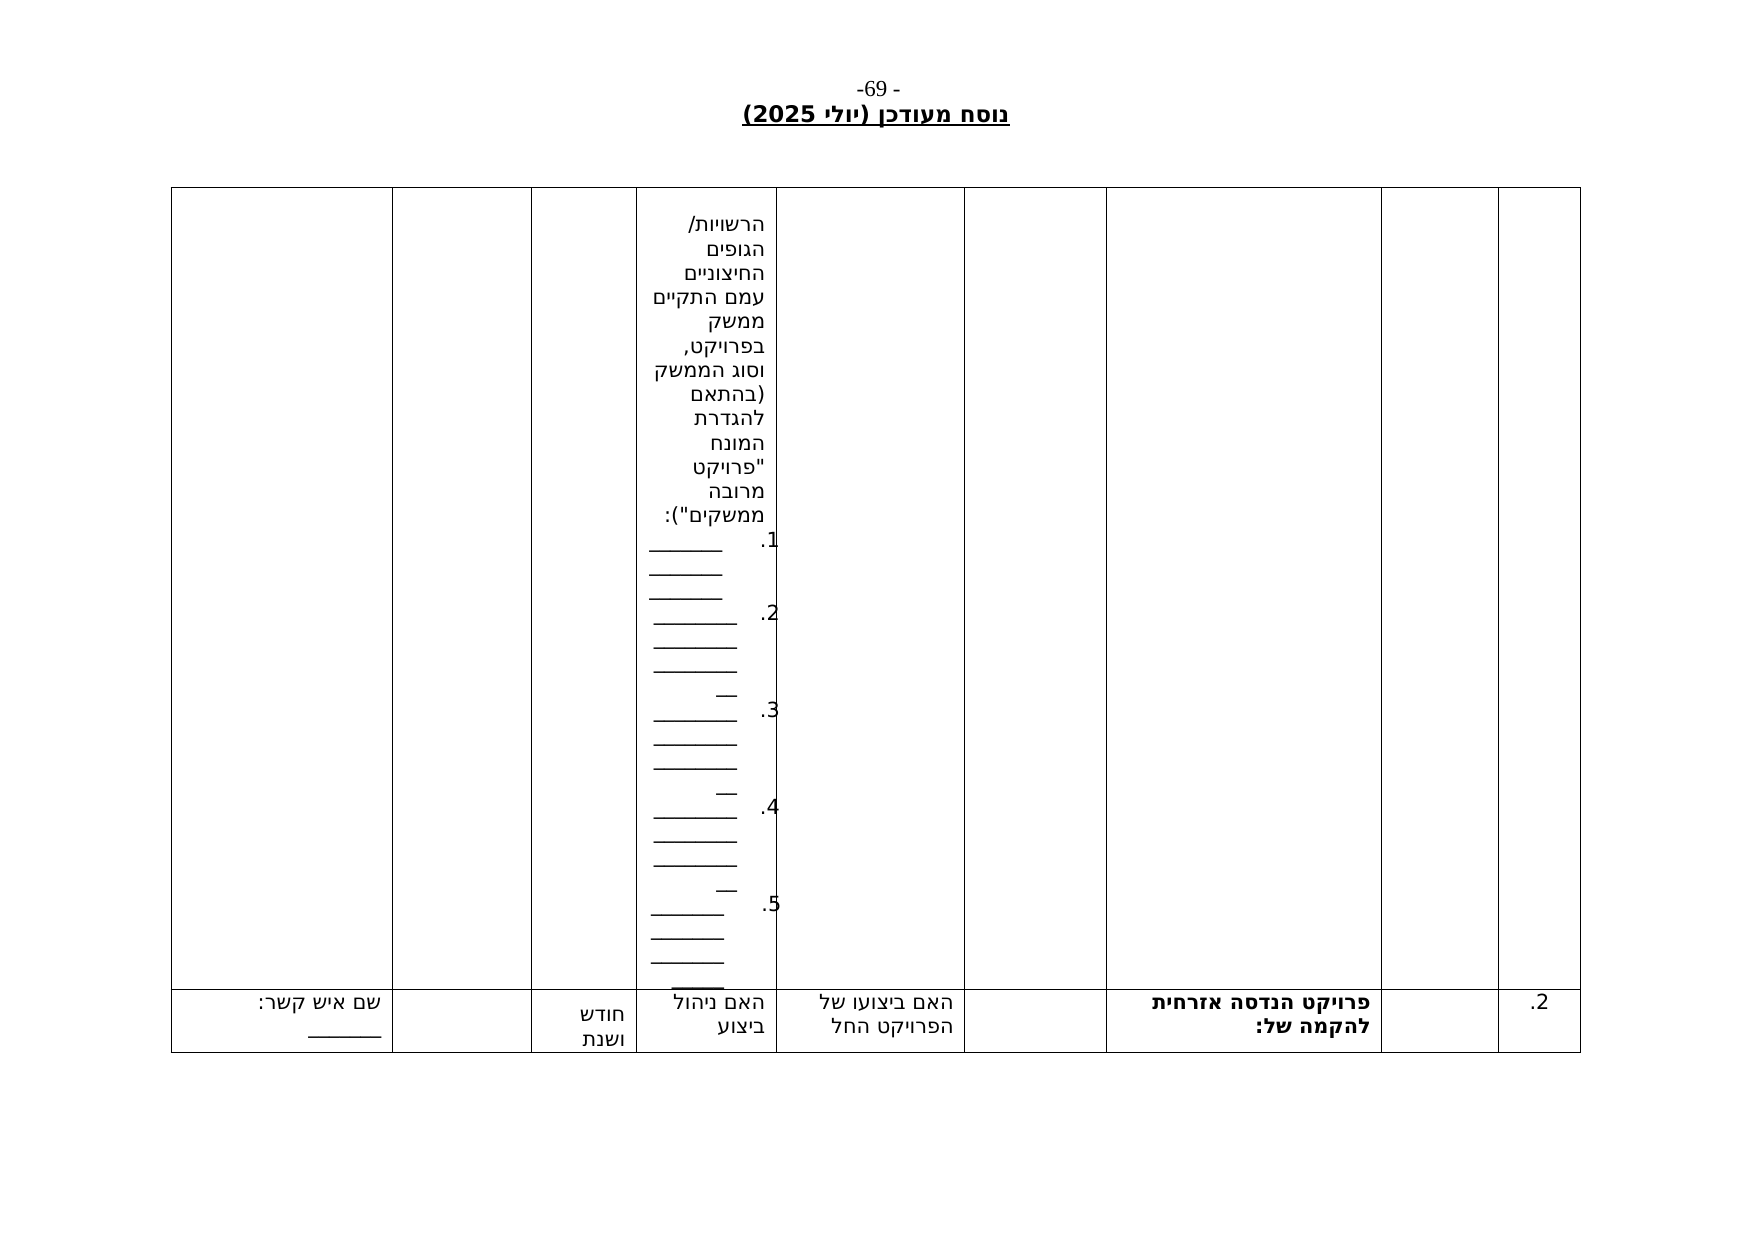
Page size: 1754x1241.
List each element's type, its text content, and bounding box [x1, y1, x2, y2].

table_cell [393, 188, 531, 989]
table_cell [777, 188, 964, 989]
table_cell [172, 990, 392, 1052]
table_cell [1382, 990, 1498, 1052]
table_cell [532, 990, 636, 1052]
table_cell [777, 990, 964, 1052]
table_cell 2. [1499, 990, 1580, 1052]
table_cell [532, 188, 636, 989]
table_cell [1382, 188, 1498, 989]
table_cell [1107, 990, 1381, 1052]
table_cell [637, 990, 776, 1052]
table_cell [637, 188, 776, 989]
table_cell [172, 188, 392, 989]
table_cell [965, 990, 1106, 1052]
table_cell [1107, 188, 1381, 989]
table_cell [393, 990, 531, 1052]
table_cell 1. [1499, 188, 1580, 989]
table_cell [965, 188, 1106, 989]
